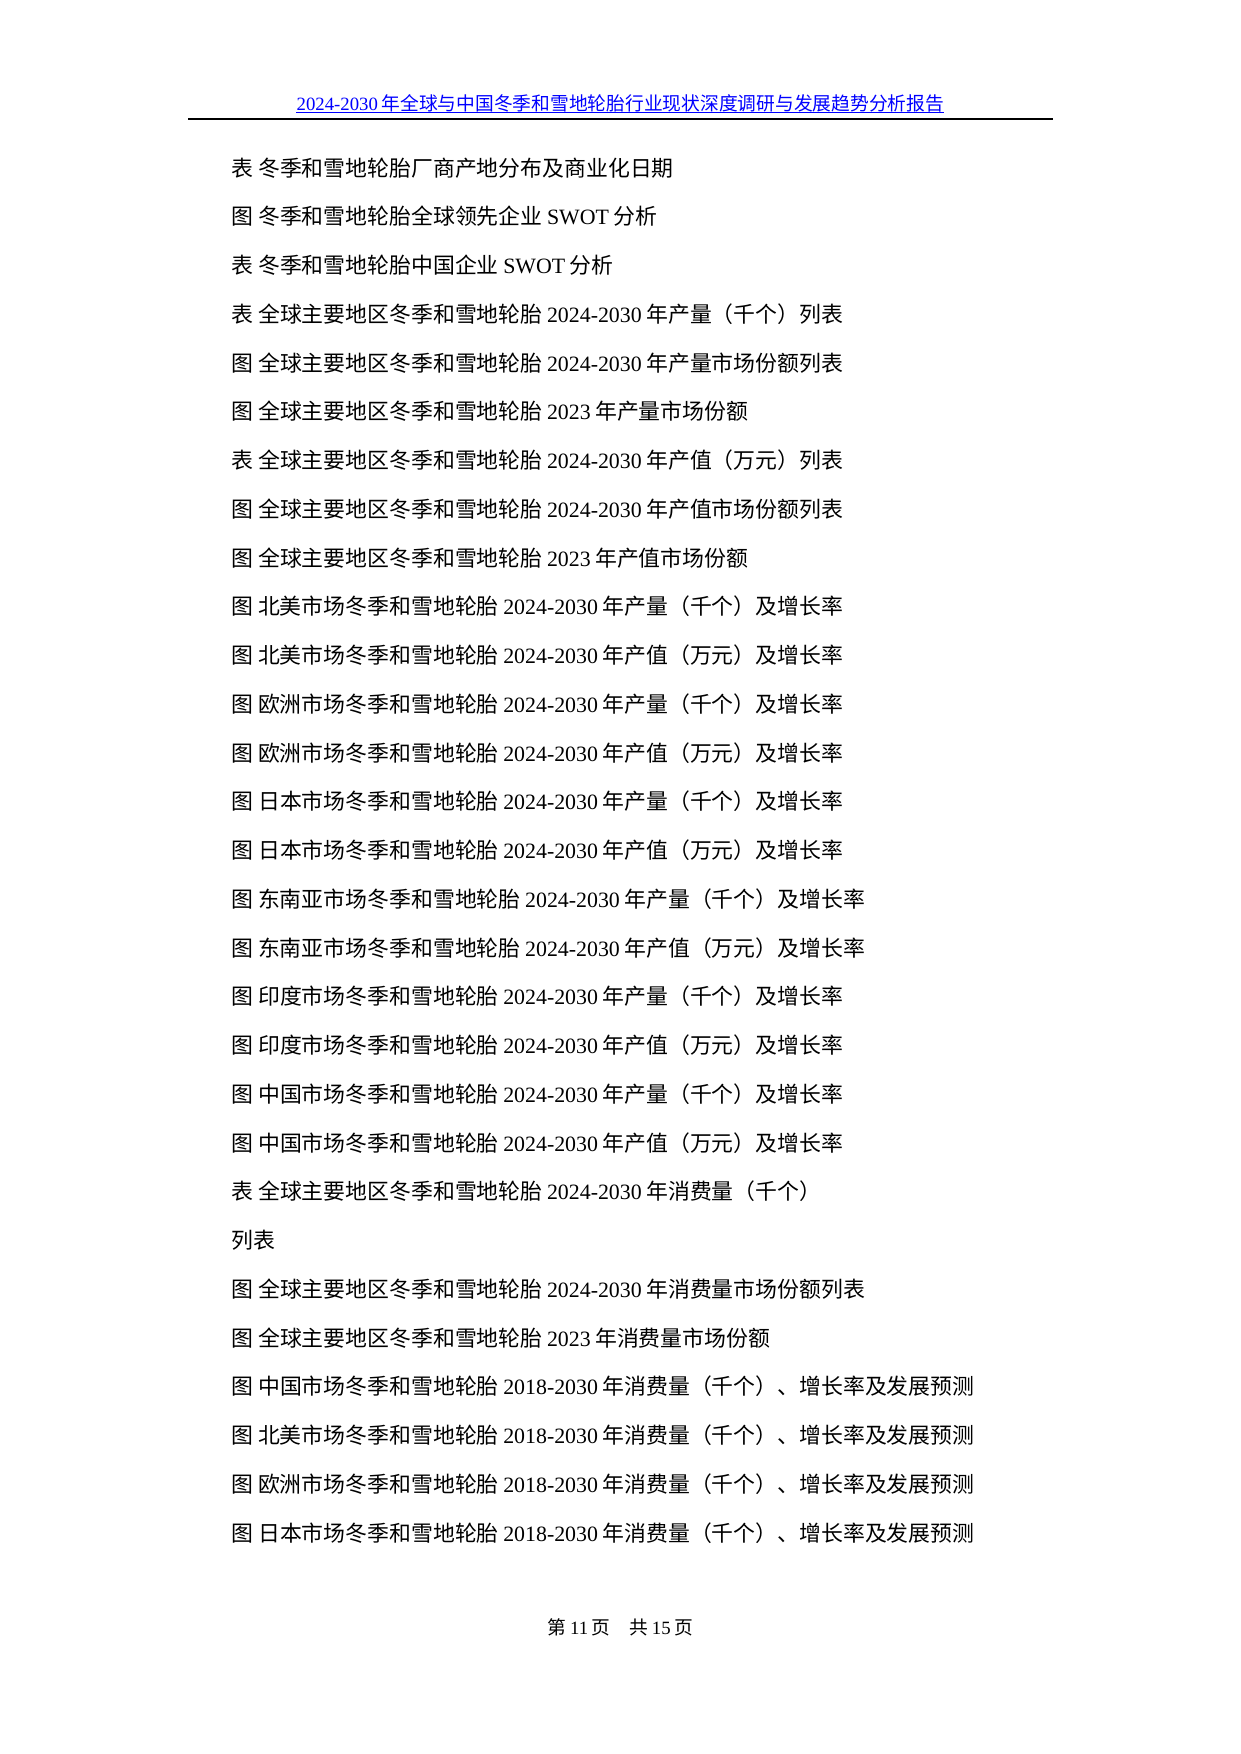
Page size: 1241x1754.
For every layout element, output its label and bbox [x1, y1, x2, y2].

text [187, 150, 1053, 1548]
